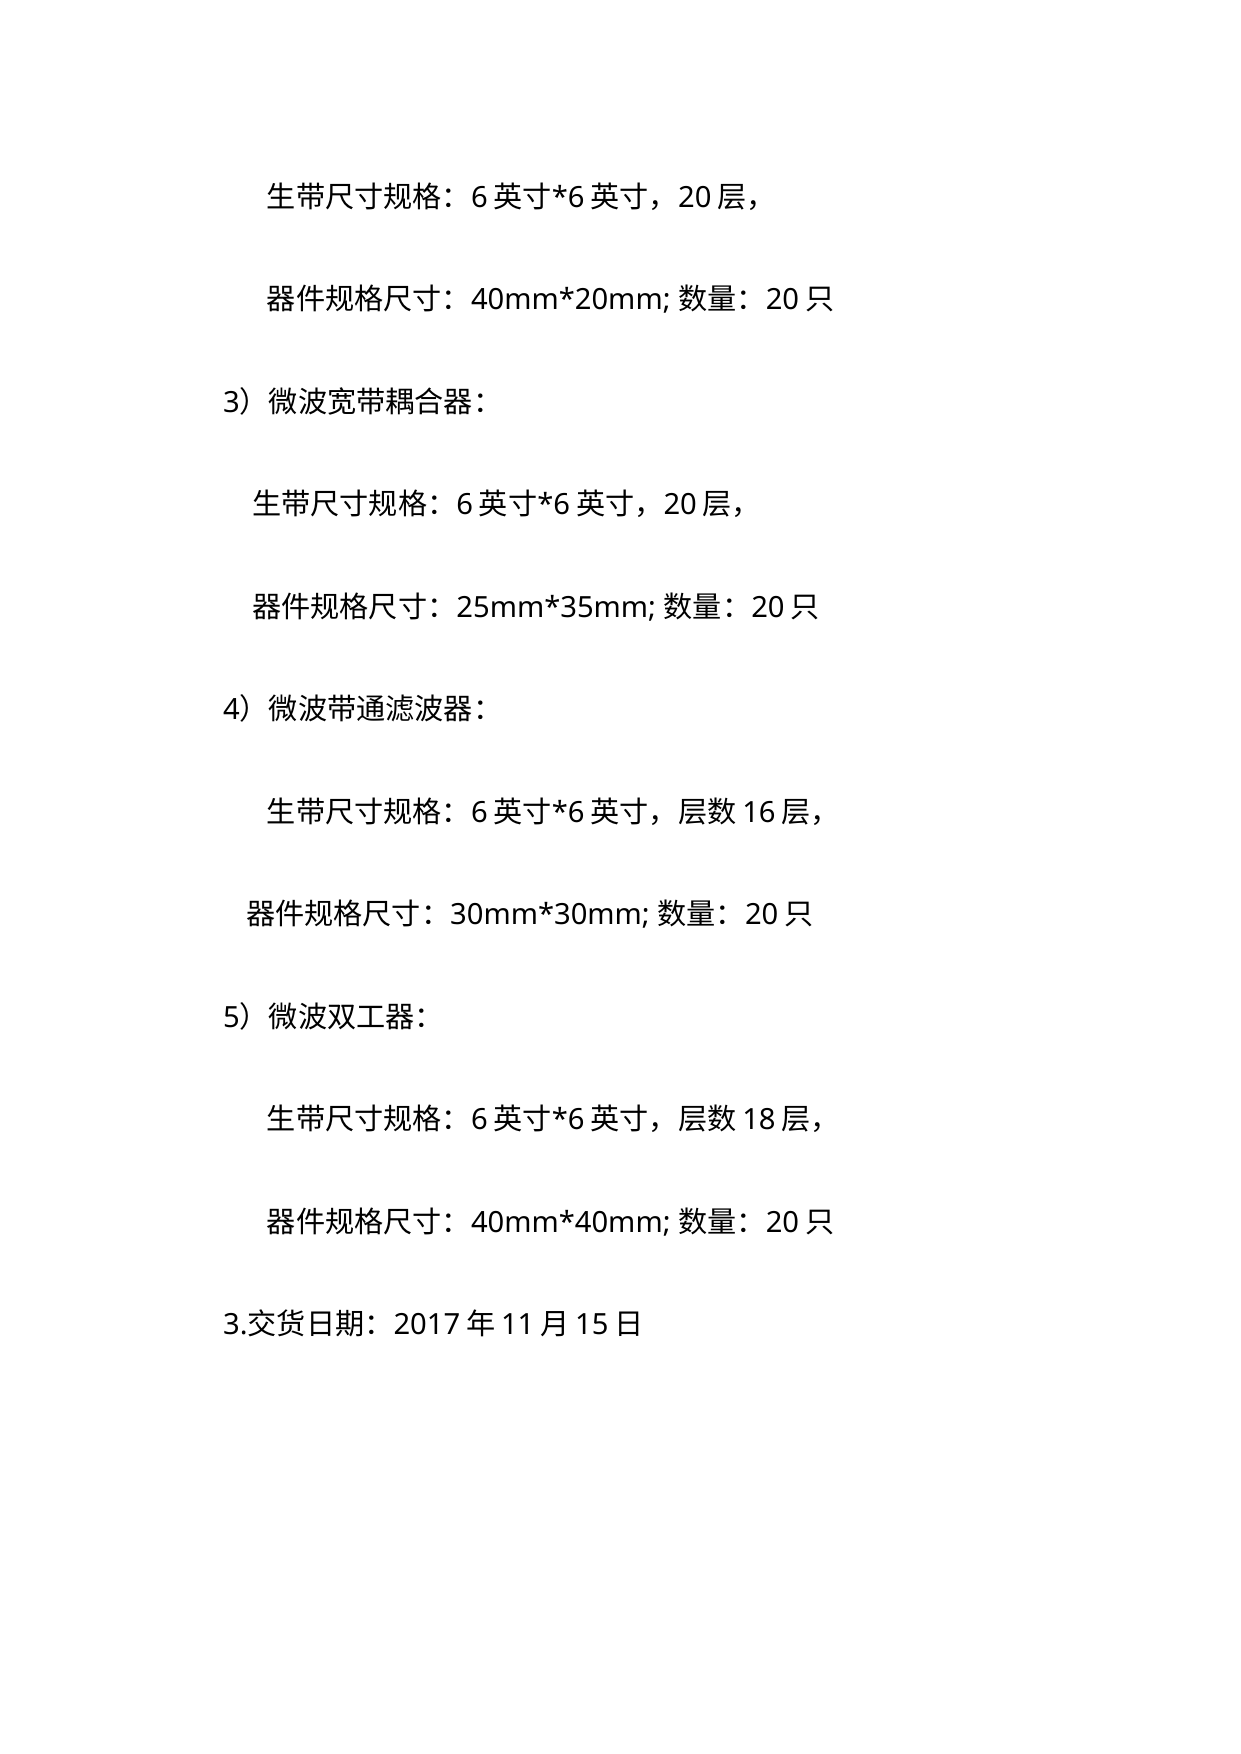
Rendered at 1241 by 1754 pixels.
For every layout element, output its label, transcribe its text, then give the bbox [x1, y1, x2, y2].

text 3.交货日期：2017年11月15日 [223, 1289, 1053, 1354]
text 生带尺寸规格：6英寸*6英寸，层数16层， [223, 777, 1053, 842]
text 器件规格尺寸：40mm*40mm; 数量：20只 [223, 1187, 1053, 1252]
text 器件规格尺寸：25mm*35mm; 数量：20只 [223, 572, 1053, 637]
text 3）微波宽带耦合器： [223, 367, 1053, 432]
text 生带尺寸规格：6英寸*6英寸，20层， [223, 469, 1053, 534]
text 器件规格尺寸：40mm*20mm; 数量：20只 [223, 264, 1053, 329]
text 器件规格尺寸：30mm*30mm; 数量：20只 [223, 879, 1053, 944]
text 5）微波双工器： [223, 982, 1053, 1047]
text 生带尺寸规格：6英寸*6英寸，20层， [223, 162, 1053, 227]
text 4）微波带通滤波器： [223, 674, 1053, 739]
text 生带尺寸规格：6英寸*6英寸，层数18层， [223, 1084, 1053, 1149]
